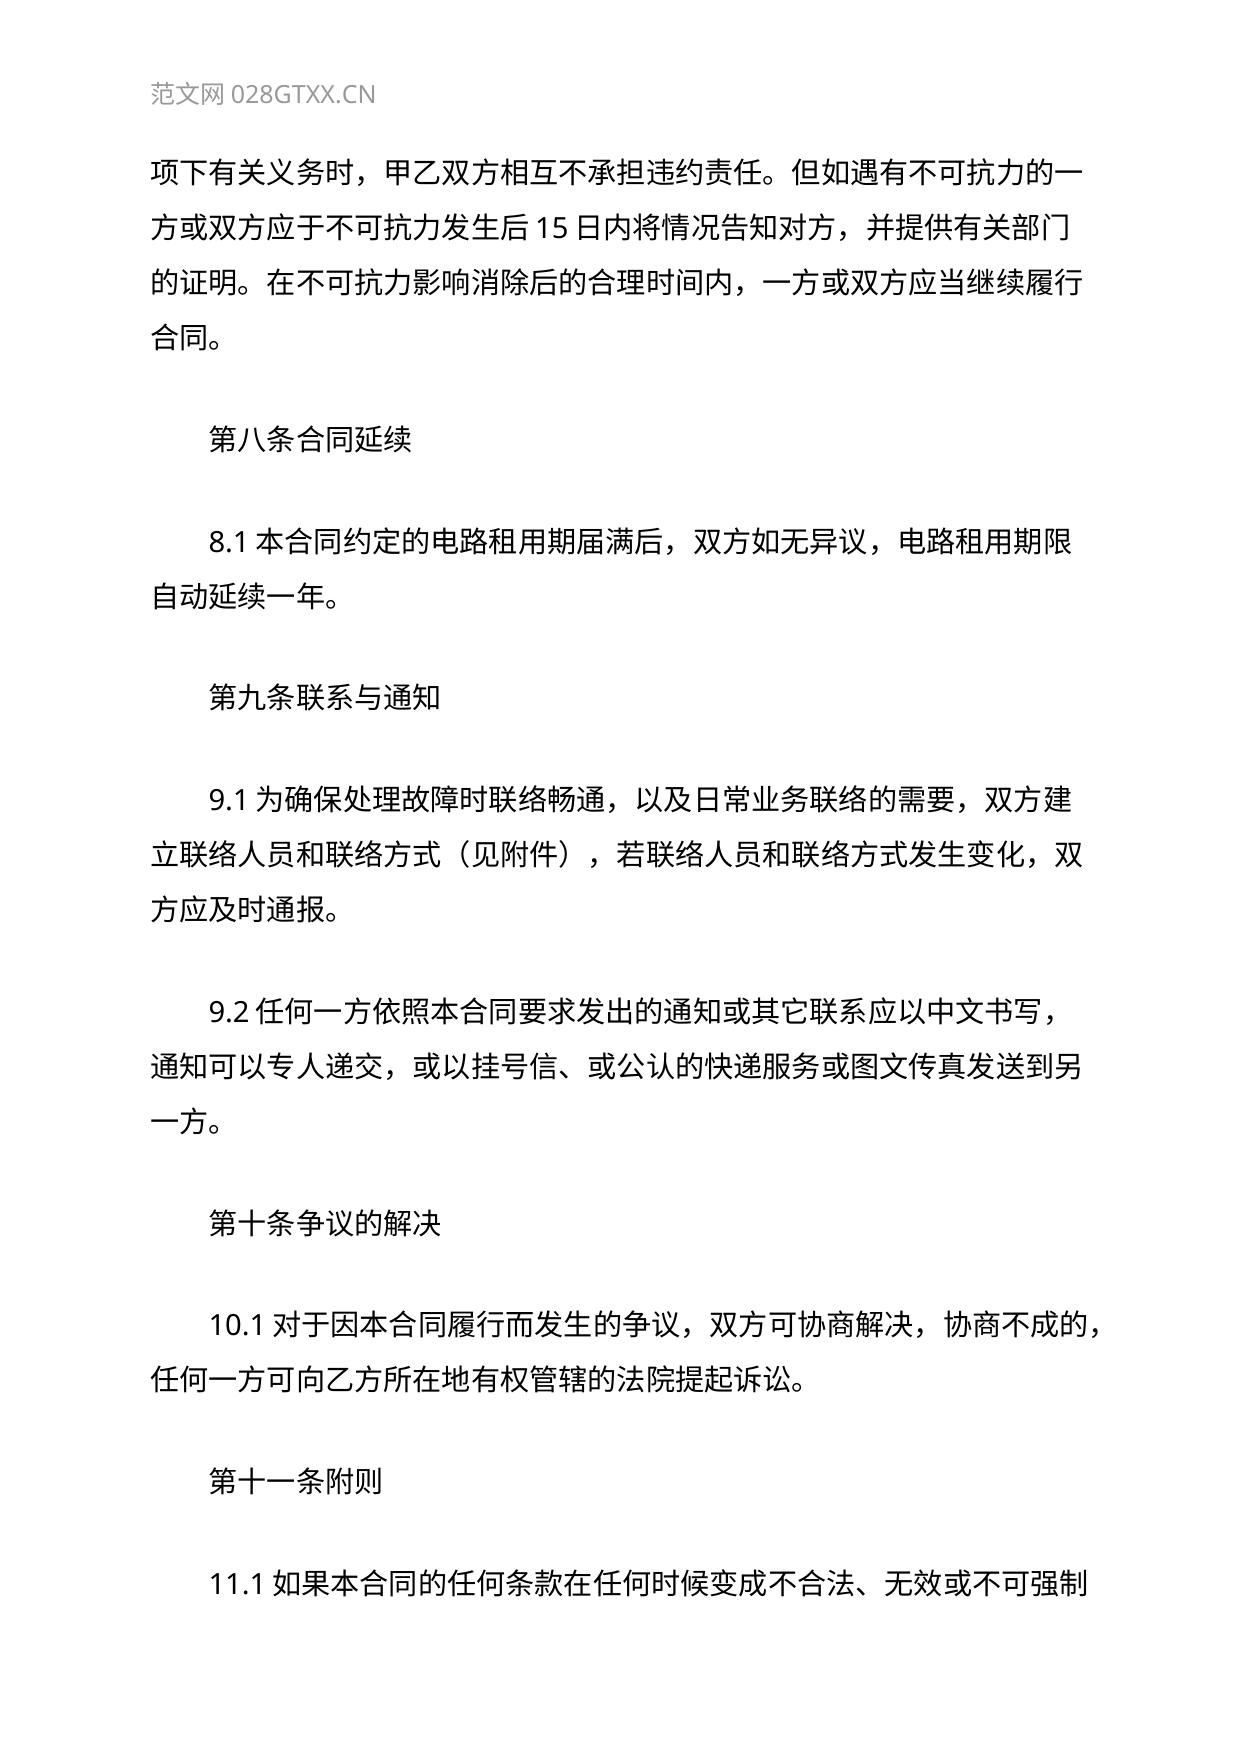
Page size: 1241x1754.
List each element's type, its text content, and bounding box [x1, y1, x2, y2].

text 10.1对于因本合同履行而发生的争议，双方可协商解决，协商不成的，任何一方可向乙方所在地有权管辖的法院提起诉讼。 [150, 1302, 1090, 1399]
text 9.2任何一方依照本合同要求发出的通知或其它联系应以中文书写，通知可以专人递交，或以挂号信、或公认的快递服务或图文传真发送到另一方。 [150, 988, 1090, 1141]
text 9.1为确保处理故障时联络畅通，以及日常业务联络的需要，双方建立联络人员和联络方式（见附件），若联络人员和联络方式发生变化，双方应及时通报。 [150, 777, 1090, 929]
text 第十条争议的解决 [150, 1200, 1090, 1242]
text 第十一条附则 [150, 1459, 1090, 1501]
text 第九条联系与通知 [150, 675, 1090, 717]
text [150, 150, 1090, 357]
text 8.1本合同约定的电路租用期届满后，双方如无异议，电路租用期限自动延续一年。 [150, 518, 1090, 616]
text 第八条合同延续 [150, 417, 1090, 459]
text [150, 1561, 1090, 1603]
